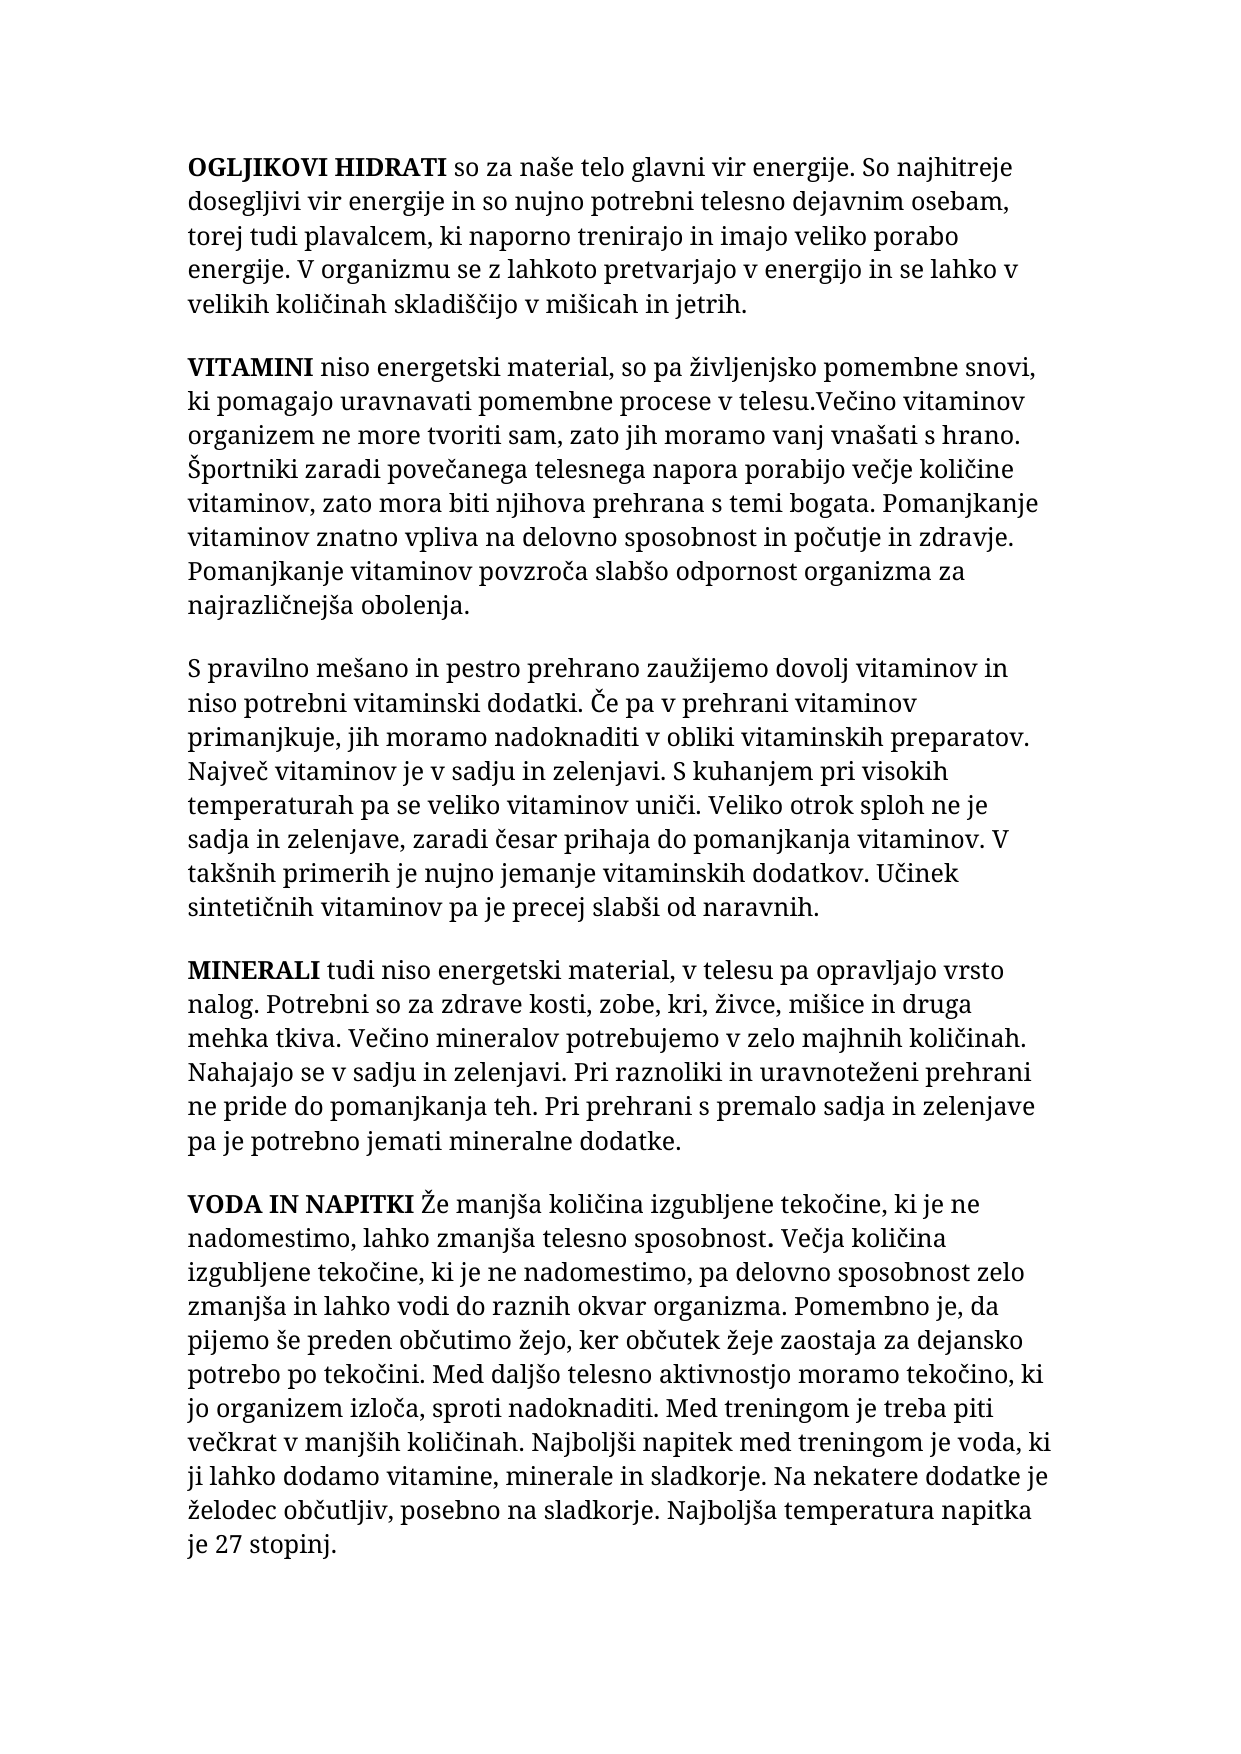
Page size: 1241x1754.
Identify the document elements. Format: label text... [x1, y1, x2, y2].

text VITAMINI niso energetski material, so pa življenjsko pomembne snovi, ki pomagajo uravnavati pomembne procese v telesu.Večino vitaminov organizem ne more tvoriti sam, zato jih moramo vanj vnašati s hrano. Športniki zaradi povečanega telesnega napora porabijo večje količine vitaminov, zato mora biti njihova prehrana s temi bogata. Pomanjkanje vitaminov znatno vpliva na delovno sposobnost in počutje in zdravje. Pomanjkanje vitaminov povzroča slabšo odpornost organizma za najrazličnejša obolenja. [187, 349, 1053, 622]
text MINERALI tudi niso energetski material, v telesu pa opravljajo vrsto nalog. Potrebni so za zdrave kosti, zobe, kri, živce, mišice in druga mehka tkiva. Večino mineralov potrebujemo v zelo majhnih količinah. Nahajajo se v sadju in zelenjavi. Pri raznoliki in uravnoteženi prehrani ne pride do pomanjkanja teh. Pri prehrani s premalo sadja in zelenjave pa je potrebno jemati mineralne dodatke. [187, 953, 1053, 1157]
text S pravilno mešano in pestro prehrano zaužijemo dovolj vitaminov in niso potrebni vitaminski dodatki. Če pa v prehrani vitaminov primanjkuje, jih moramo nadoknaditi v obliki vitaminskih preparatov. Največ vitaminov je v sadju in zelenjavi. S kuhanjem pri visokih temperaturah pa se veliko vitaminov uniči. Veliko otrok sploh ne je sadja in zelenjave, zaradi česar prihaja do pomanjkanja vitaminov. V takšnih primerih je nujno jemanje vitaminskih dodatkov. Učinek sintetičnih vitaminov pa je precej slabši od naravnih. [187, 651, 1053, 924]
text VODA IN NAPITKI Že manjša količina izgubljene tekočine, ki je ne nadomestimo, lahko zmanjša telesno sposobnost. Večja količina izgubljene tekočine, ki je ne nadomestimo, pa delovno sposobnost zelo zmanjša in lahko vodi do raznih okvar organizma. Pomembno je, da pijemo še preden občutimo žejo, ker občutek žeje zaostaja za dejansko potrebo po tekočini. Med daljšo telesno aktivnostjo moramo tekočino, ki jo organizem izloča, sproti nadoknaditi. Med treningom je treba piti večkrat v manjših količinah. Najboljši napitek med treningom je voda, ki ji lahko dodamo vitamine, minerale in sladkorje. Na nekatere dodatke je želodec občutljiv, posebno na sladkorje. Najboljša temperatura napitka je 27 stopinj. [187, 1186, 1053, 1561]
text OGLJIKOVI HIDRATI so za naše telo glavni vir energije. So najhitreje dosegljivi vir energije in so nujno potrebni telesno dejavnim osebam, torej tudi plavalcem, ki naporno trenirajo in imajo veliko porabo energije. V organizmu se z lahkoto pretvarjajo v energijo in se lahko v velikih količinah skladiščijo v mišicah in jetrih. [187, 150, 1053, 320]
